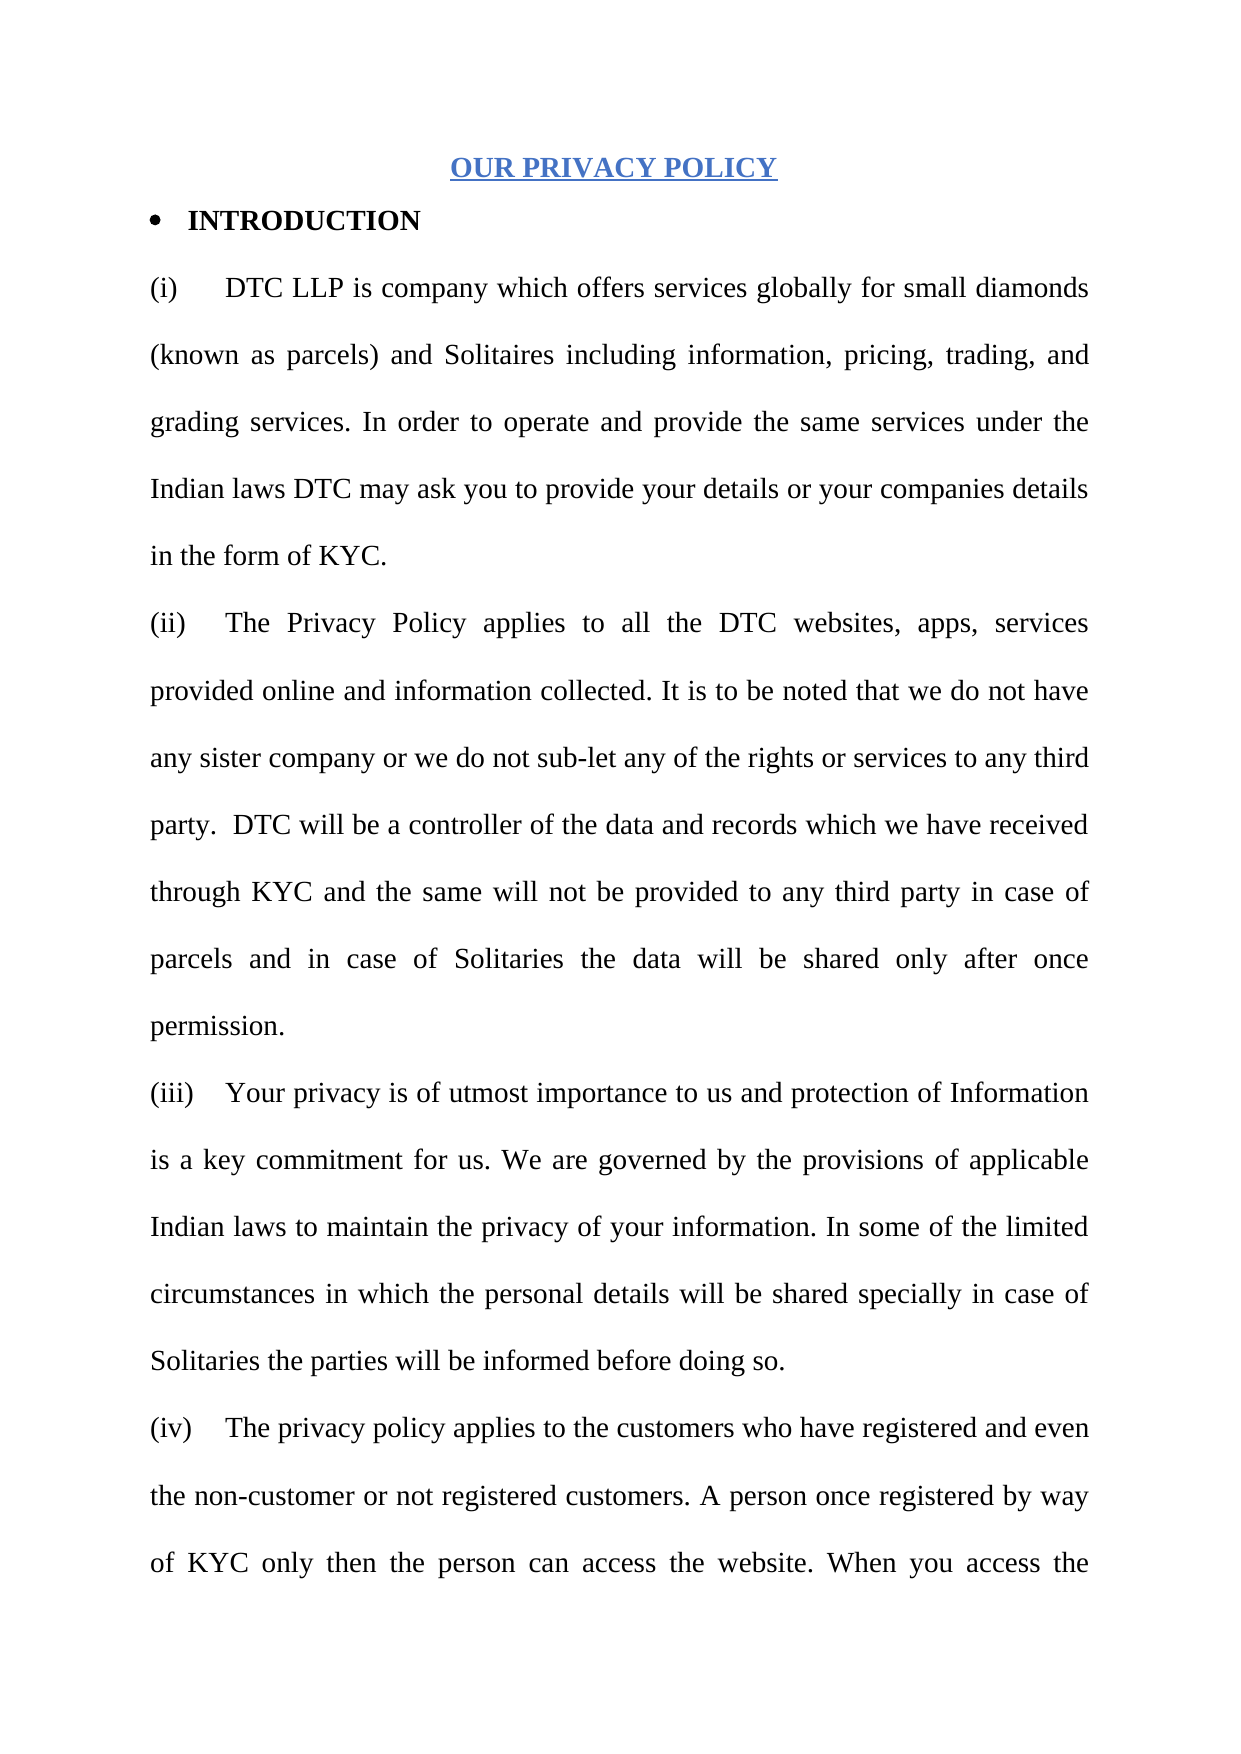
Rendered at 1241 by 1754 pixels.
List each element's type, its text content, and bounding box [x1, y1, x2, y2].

list The Privacy Policy applies to all the DTC websites, apps, services provided online and information collected. It is to be noted that we do not have any sister company or we do not sub-let any of the rights or services to any third party. DTC will be a controller of the data and records which we have received through KYC and the same will not be provided to any third party in case of parcels and in case of Solitaries the data will be shared only after once permission. [150, 606, 1090, 1042]
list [150, 1411, 1090, 1578]
list Your privacy is of utmost importance to us and protection of Information is a key commitment for us. We are governed by the provisions of applicable Indian laws to maintain the privacy of your information. In some of the limited circumstances in which the personal details will be shared specially in case of Solitaries the parties will be informed before doing so. [150, 1075, 1090, 1377]
list INTRODUCTION [150, 203, 1090, 236]
text OUR PRIVACY POLICY [375, 150, 1090, 183]
list DTC LLP is company which offers services globally for small diamonds (known as parcels) and Solitaires including information, pricing, trading, and grading services. In order to operate and provide the same services under the Indian laws DTC may ask you to provide your details or your companies details in the form of KYC. [150, 270, 1090, 572]
